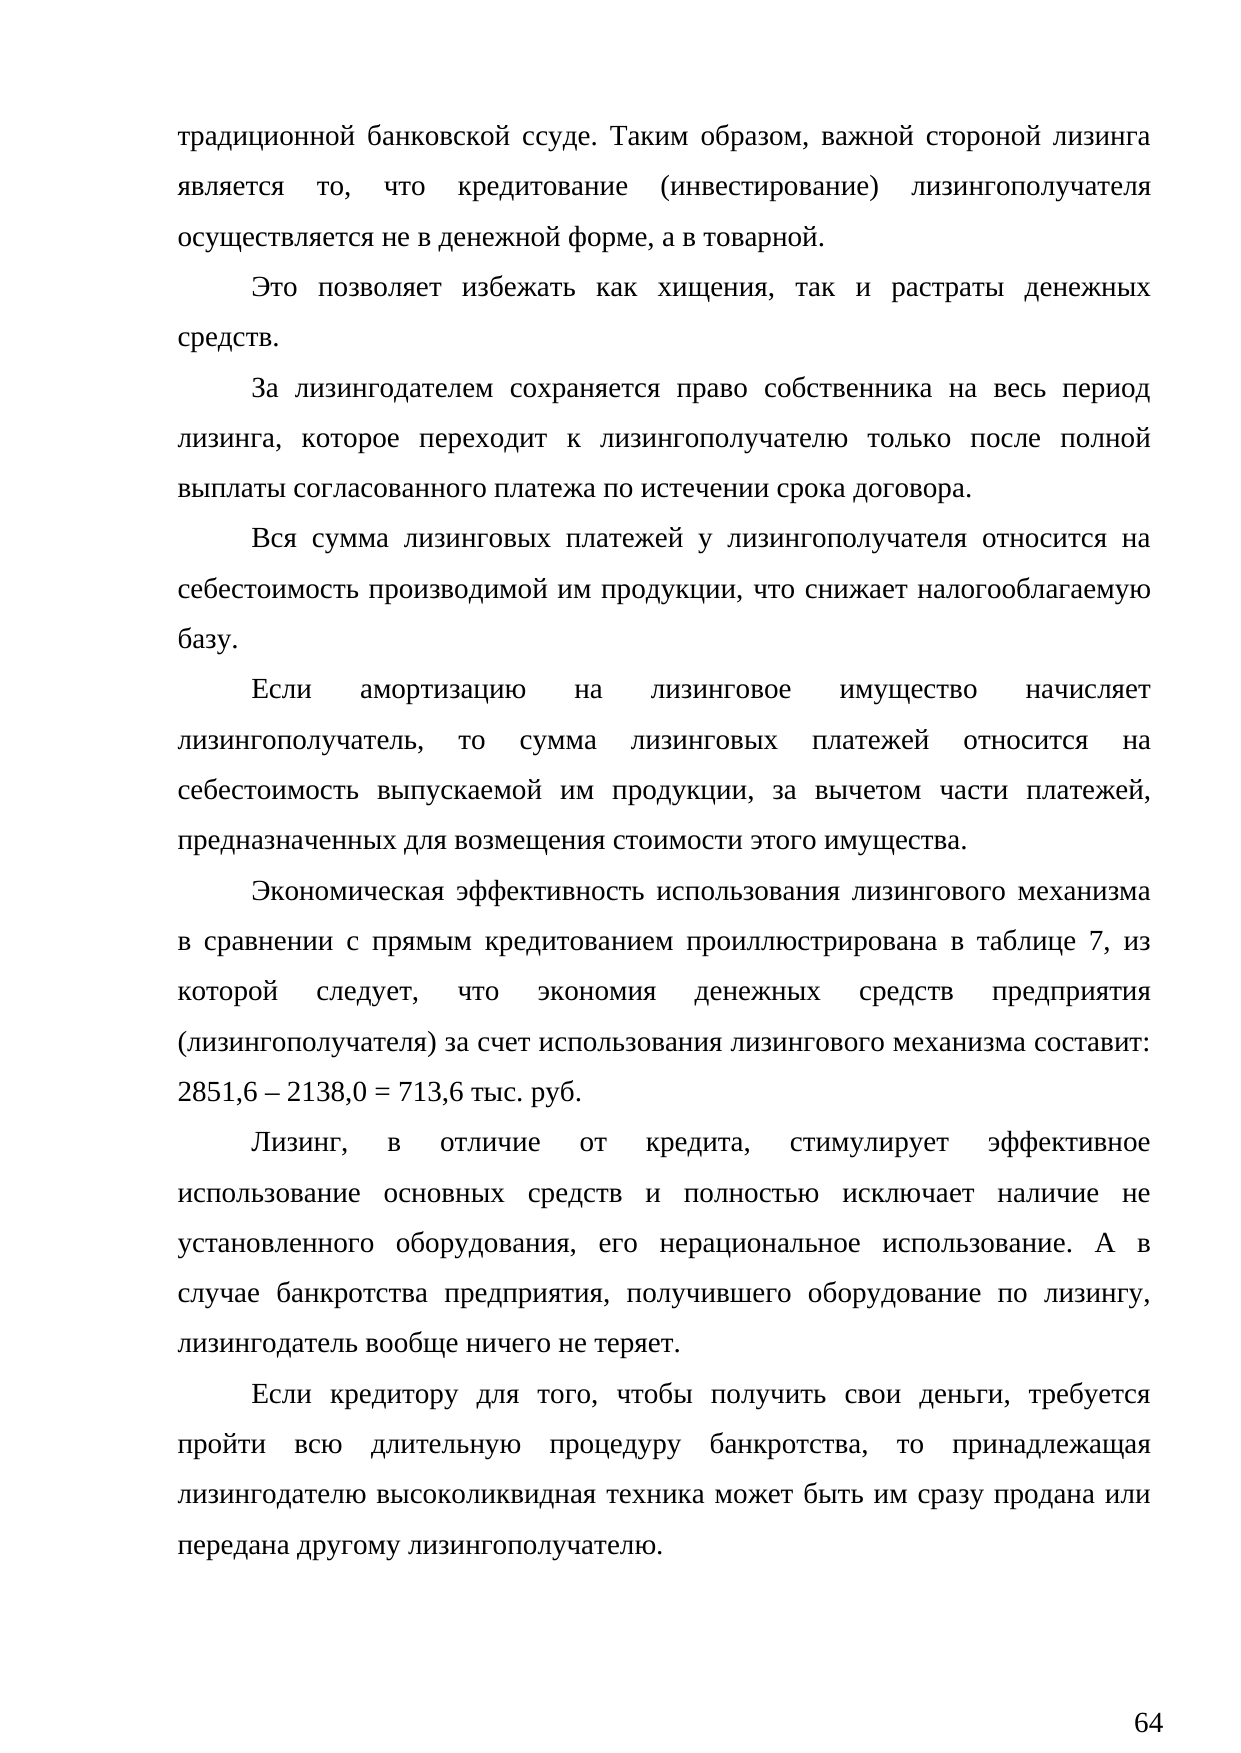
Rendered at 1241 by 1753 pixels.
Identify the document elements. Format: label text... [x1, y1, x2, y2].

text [177, 118, 1152, 252]
text Экономическая эффективность использования лизингового механизма в сравнении с прямым кредитованием проиллюстрирована в таблице 7, из которой следует, что экономия денежных средств предприятия (лизингополучателя) за счет использования лизингового механизма составит: 2851,6 – 2138,0 = 713,6 тыс. руб. [177, 873, 1152, 1108]
text Это позволяет избежать как хищения, так и растраты денежных средств. [177, 269, 1152, 353]
text Вся сумма лизинговых платежей у лизингополучателя относится на себестоимость производимой им продукции, что снижает налогооблагаемую базу. [177, 521, 1152, 655]
text Если амортизацию на лизинговое имущество начисляет лизингополучатель, то сумма лизинговых платежей относится на себестоимость выпускаемой им продукции, за вычетом части платежей, предназначенных для возмещения стоимости этого имущества. [177, 672, 1152, 856]
text За лизингодателем сохраняется право собственника на весь период лизинга, которое переходит к лизингополучателю только после полной выплаты согласованного платежа по истечении срока договора. [177, 370, 1152, 504]
text Если кредитору для того, чтобы получить свои деньги, требуется пройти всю длительную процедуру банкротства, то принадлежащая лизингодателю высоколиквидная техника может быть им сразу продана или передана другому лизингополучателю. [177, 1376, 1152, 1560]
text Лизинг, в отличие от кредита, стимулирует эффективное использование основных средств и полностью исключает наличие не установленного оборудования, его нерациональное использование. А в случае банкротства предприятия, получившего оборудование по лизингу, лизингодатель вообще ничего не теряет. [177, 1124, 1152, 1359]
